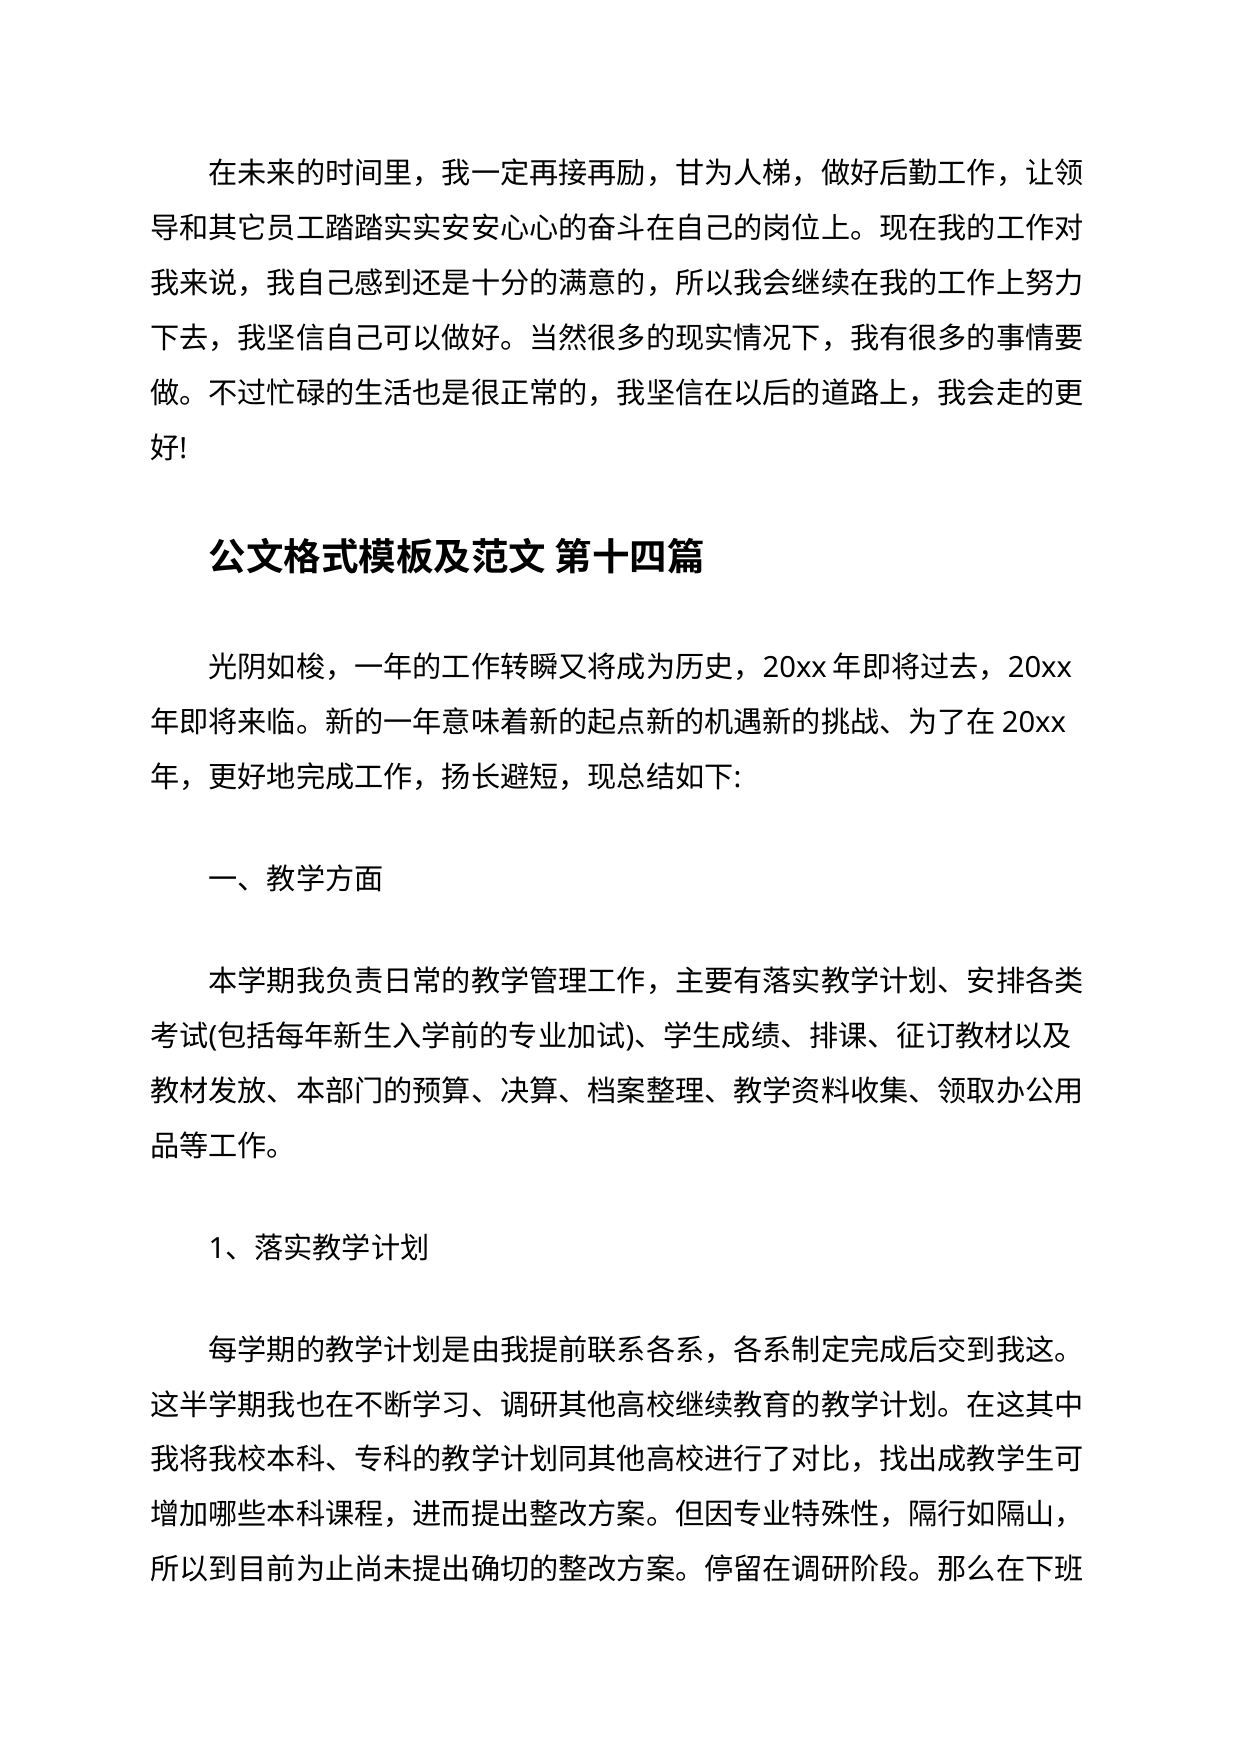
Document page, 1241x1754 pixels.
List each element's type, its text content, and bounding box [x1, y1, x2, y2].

text 在未来的时间里，我一定再接再励，甘为人梯，做好后勤工作，让领导和其它员工踏踏实实安安心心的奋斗在自己的岗位上。现在我的工作对我来说，我自己感到还是十分的满意的，所以我会继续在我的工作上努力下去，我坚信自己可以做好。当然很多的现实情况下，我有很多的事情要做。不过忙碌的生活也是很正常的，我坚信在以后的道路上，我会走的更好! [150, 150, 1090, 467]
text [150, 1326, 1090, 1588]
text 1、落实教学计划 [150, 1224, 1090, 1267]
text 本学期我负责日常的教学管理工作，主要有落实教学计划、安排各类考试(包括每年新生入学前的专业加试)、学生成绩、排课、征订教材以及教材发放、本部门的预算、决算、档案整理、教学资料收集、领取办公用品等工作。 [150, 958, 1090, 1165]
text 公文格式模板及范文 第十四篇 [150, 526, 1090, 581]
text 一、教学方面 [150, 856, 1090, 898]
text 光阴如梭，一年的工作转瞬又将成为历史，20xx年即将过去，20xx年即将来临。新的一年意味着新的起点新的机遇新的挑战、为了在20xx年，更好地完成工作，扬长避短，现总结如下: [150, 644, 1090, 796]
